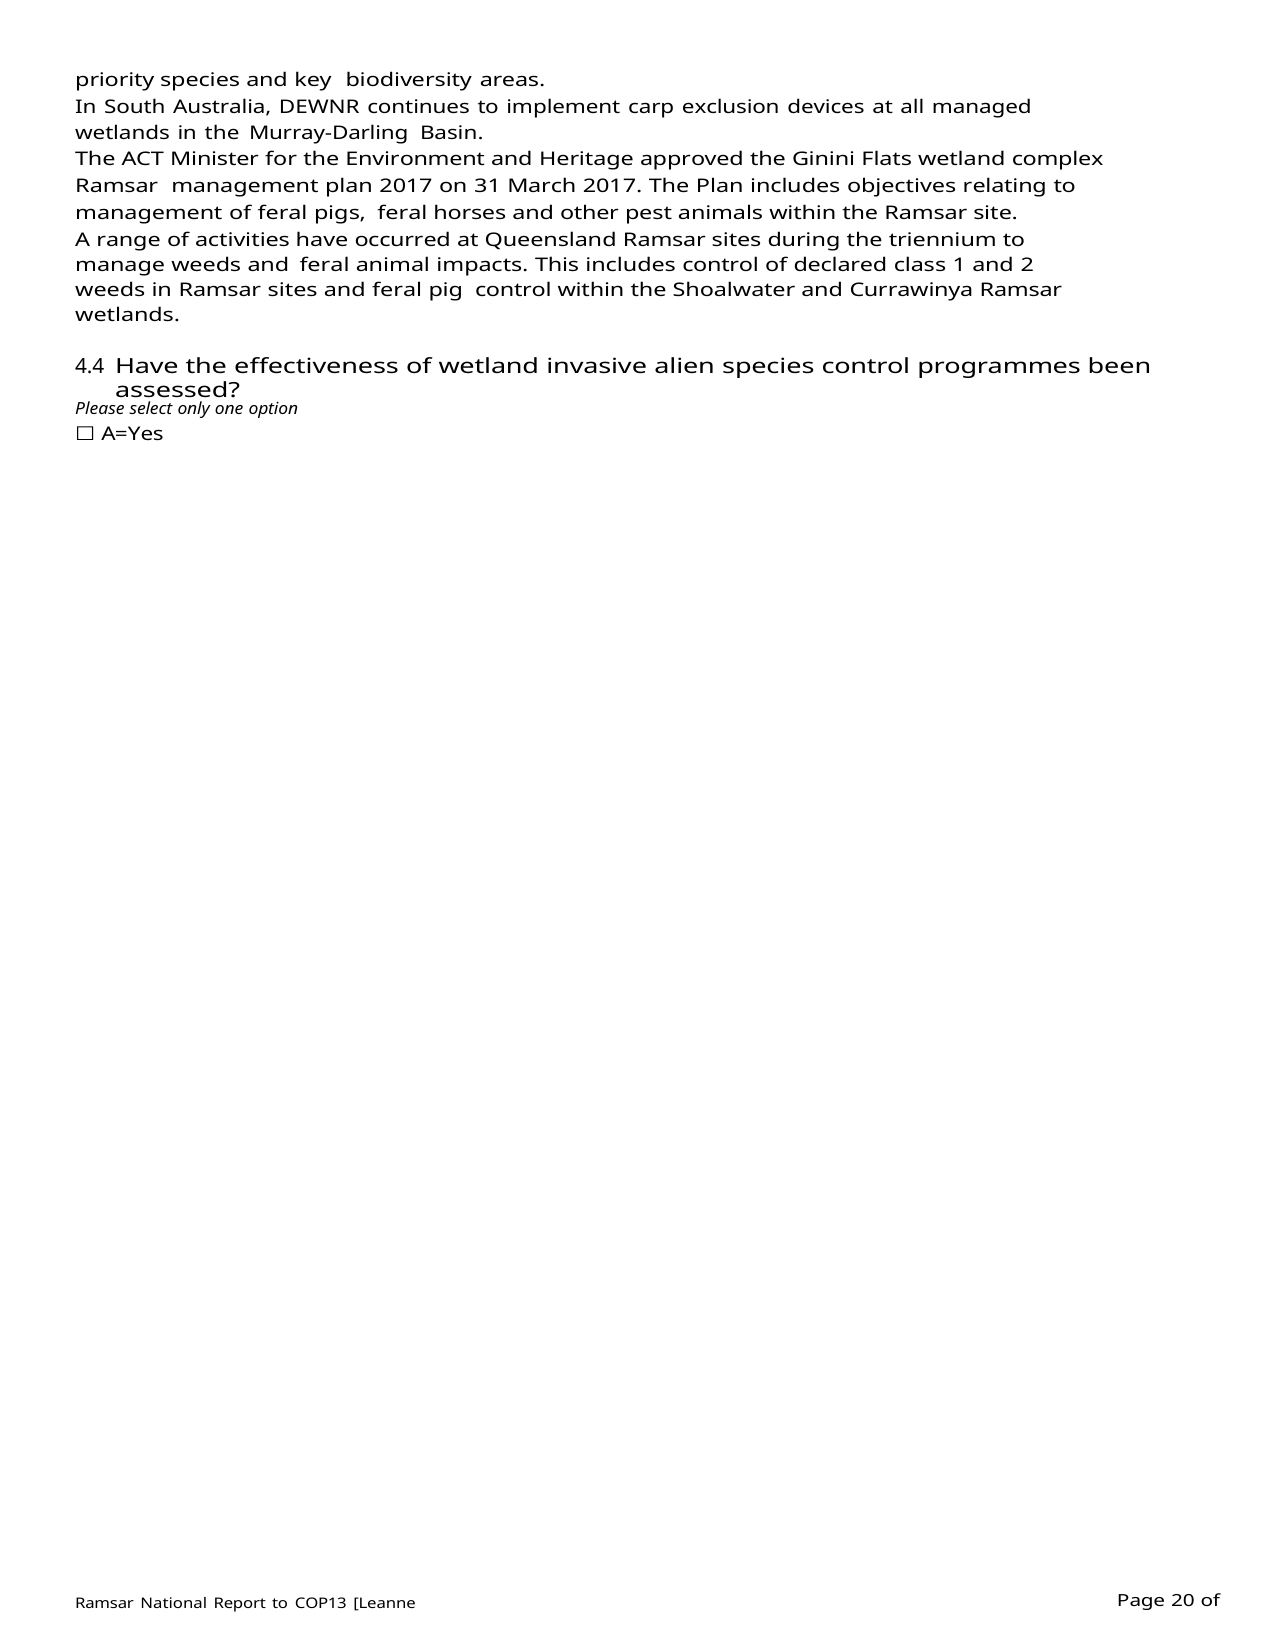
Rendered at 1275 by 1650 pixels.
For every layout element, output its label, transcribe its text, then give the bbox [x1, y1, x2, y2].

text The ACT Minister for the Environment and Heritage approved the Ginini Flats wetland complex Ramsar management plan 2017 on 31 March 2017. The Plan includes objectives relating to management of feral pigs, feral horses and other pest animals within the Ramsar site. [75, 146, 1108, 225]
subtitle Have the effectiveness of wetland invasive alien species control programmes been assessed? [75, 354, 1254, 402]
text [75, 67, 1099, 92]
text ☐ A=Yes [75, 417, 1254, 446]
text Please select only one option [75, 402, 1254, 417]
text A range of activities have occurred at Queensland Ramsar sites during the triennium to manage weeds and feral animal impacts. This includes control of declared class 1 and 2 weeds in Ramsar sites and feral pig control within the Shoalwater and Currawinya Ramsar wetlands. [75, 226, 1099, 327]
text In South Australia, DEWNR continues to implement carp exclusion devices at all managed wetlands in the Murray-Darling Basin. [75, 93, 1069, 145]
